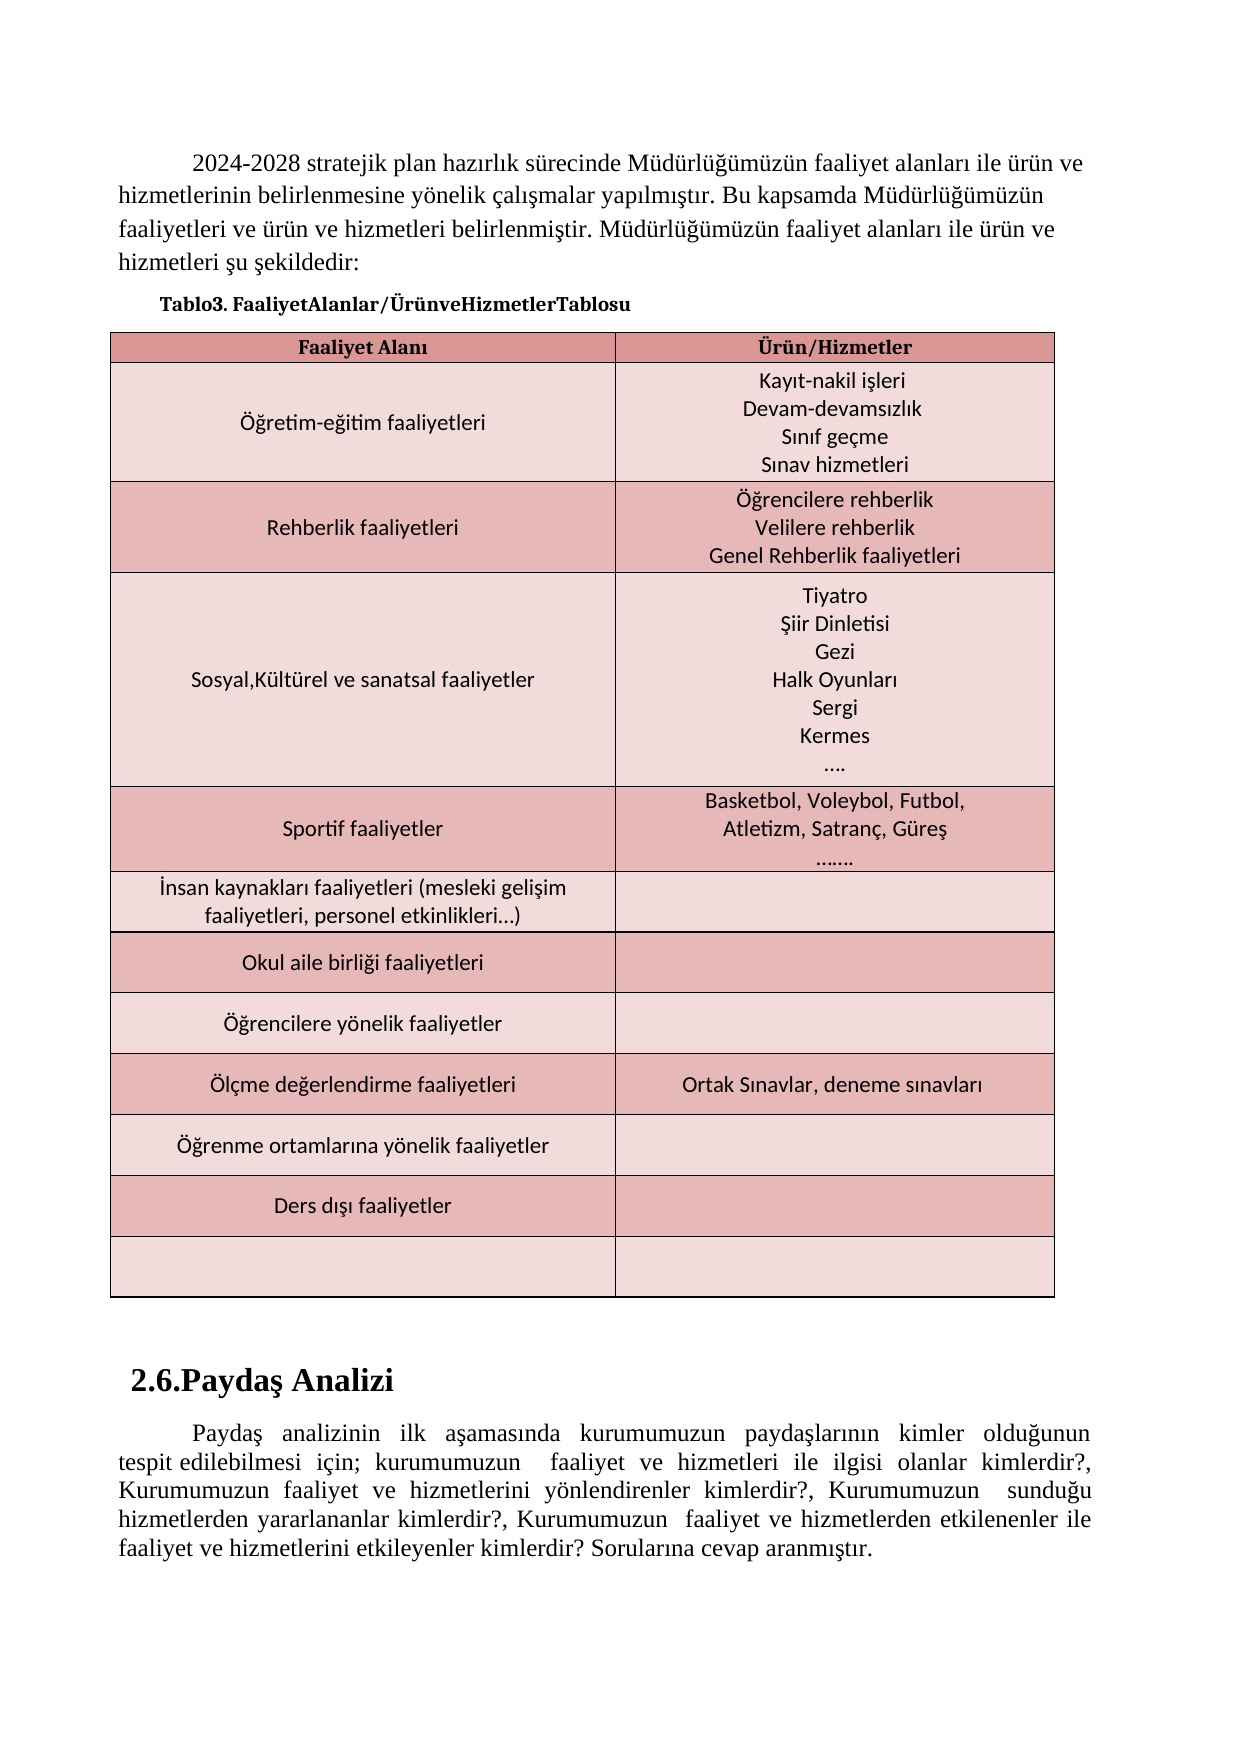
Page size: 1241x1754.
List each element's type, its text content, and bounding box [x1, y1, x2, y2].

table_cell Rehberlik faaliyetleri [111, 482, 615, 572]
table_cell [111, 1237, 615, 1296]
text Paydaş analizinin ilk aşamasında kurumumuzun paydaşlarının kimler olduğunun tespit edilebilmesi için; kurumumuzun faaliyet ve hizmetleri ile ilgisi olanlar kimlerdir?, Kurumumuzun faaliyet ve hizmetlerini yönlendirenler kimlerdir?, Kurumumuzun sunduğu hizmetlerden yararlananlar kimlerdir?, Kurumumuzun faaliyet ve hizmetlerden etkilenenler ile faaliyet ve hizmetlerini etkileyenler kimlerdir? Sorularına cevap aranmıştır. [118, 1418, 1093, 1562]
table_cell Öğrenme ortamlarına yönelik faaliyetler [111, 1115, 615, 1175]
table_cell [616, 1237, 1054, 1296]
text 2024-2028 stratejik plan hazırlık sürecinde Müdürlüğümüzün faaliyet alanları ile ürün ve hizmetlerinin belirlenmesine yönelik çalışmalar yapılmıştır. Bu kapsamda Müdürlüğümüzün faaliyetleri ve ürün ve hizmetleri belirlenmiştir. Müdürlüğümüzün faaliyet alanları ile ürün ve hizmetleri şu şekildedir: [118, 148, 1093, 275]
table_cell [616, 993, 1054, 1053]
table_header Faaliyet Alanı [111, 333, 615, 362]
table_cell Sosyal,Kültürel ve sanatsal faaliyetler [111, 573, 615, 786]
table_cell Basketbol, Voleybol, Futbol, Atletizm, Satranç, Güreş ……. [616, 787, 1054, 871]
table_cell Ölçme değerlendirme faaliyetleri [111, 1054, 615, 1114]
table_cell [616, 1115, 1054, 1175]
table_cell [616, 1176, 1054, 1236]
text Tablo3. FaaliyetAlanlar/ÜrünveHizmetlerTablosu [159, 292, 1093, 315]
table_cell Ders dışı faaliyetler [111, 1176, 615, 1236]
table_cell [616, 933, 1054, 992]
table_cell Öğrencilere yönelik faaliyetler [111, 993, 615, 1053]
text 2.6.Paydaş Analizi [130, 1360, 1093, 1398]
table_cell Ortak Sınavlar, deneme sınavları [616, 1054, 1054, 1114]
table_header Ürün/Hizmetler [616, 333, 1054, 362]
table_cell Sportif faaliyetler [111, 787, 615, 871]
table_cell Kayıt-nakil işleri Devam-devamsızlık Sınıf geçme Sınav hizmetleri [616, 363, 1054, 481]
table_cell Öğrencilere rehberlik Velilere rehberlik Genel Rehberlik faaliyetleri [616, 482, 1054, 572]
table_cell Tiyatro Şiir Dinletisi Gezi Halk Oyunları Sergi Kermes …. [616, 573, 1054, 786]
table_cell [616, 872, 1054, 931]
table_cell İnsan kaynakları faaliyetleri (mesleki gelişim faaliyetleri, personel etkinlikleri…) [111, 872, 615, 931]
table_cell Okul aile birliği faaliyetleri [111, 933, 615, 992]
table_cell Öğretim-eğitim faaliyetleri [111, 363, 615, 481]
